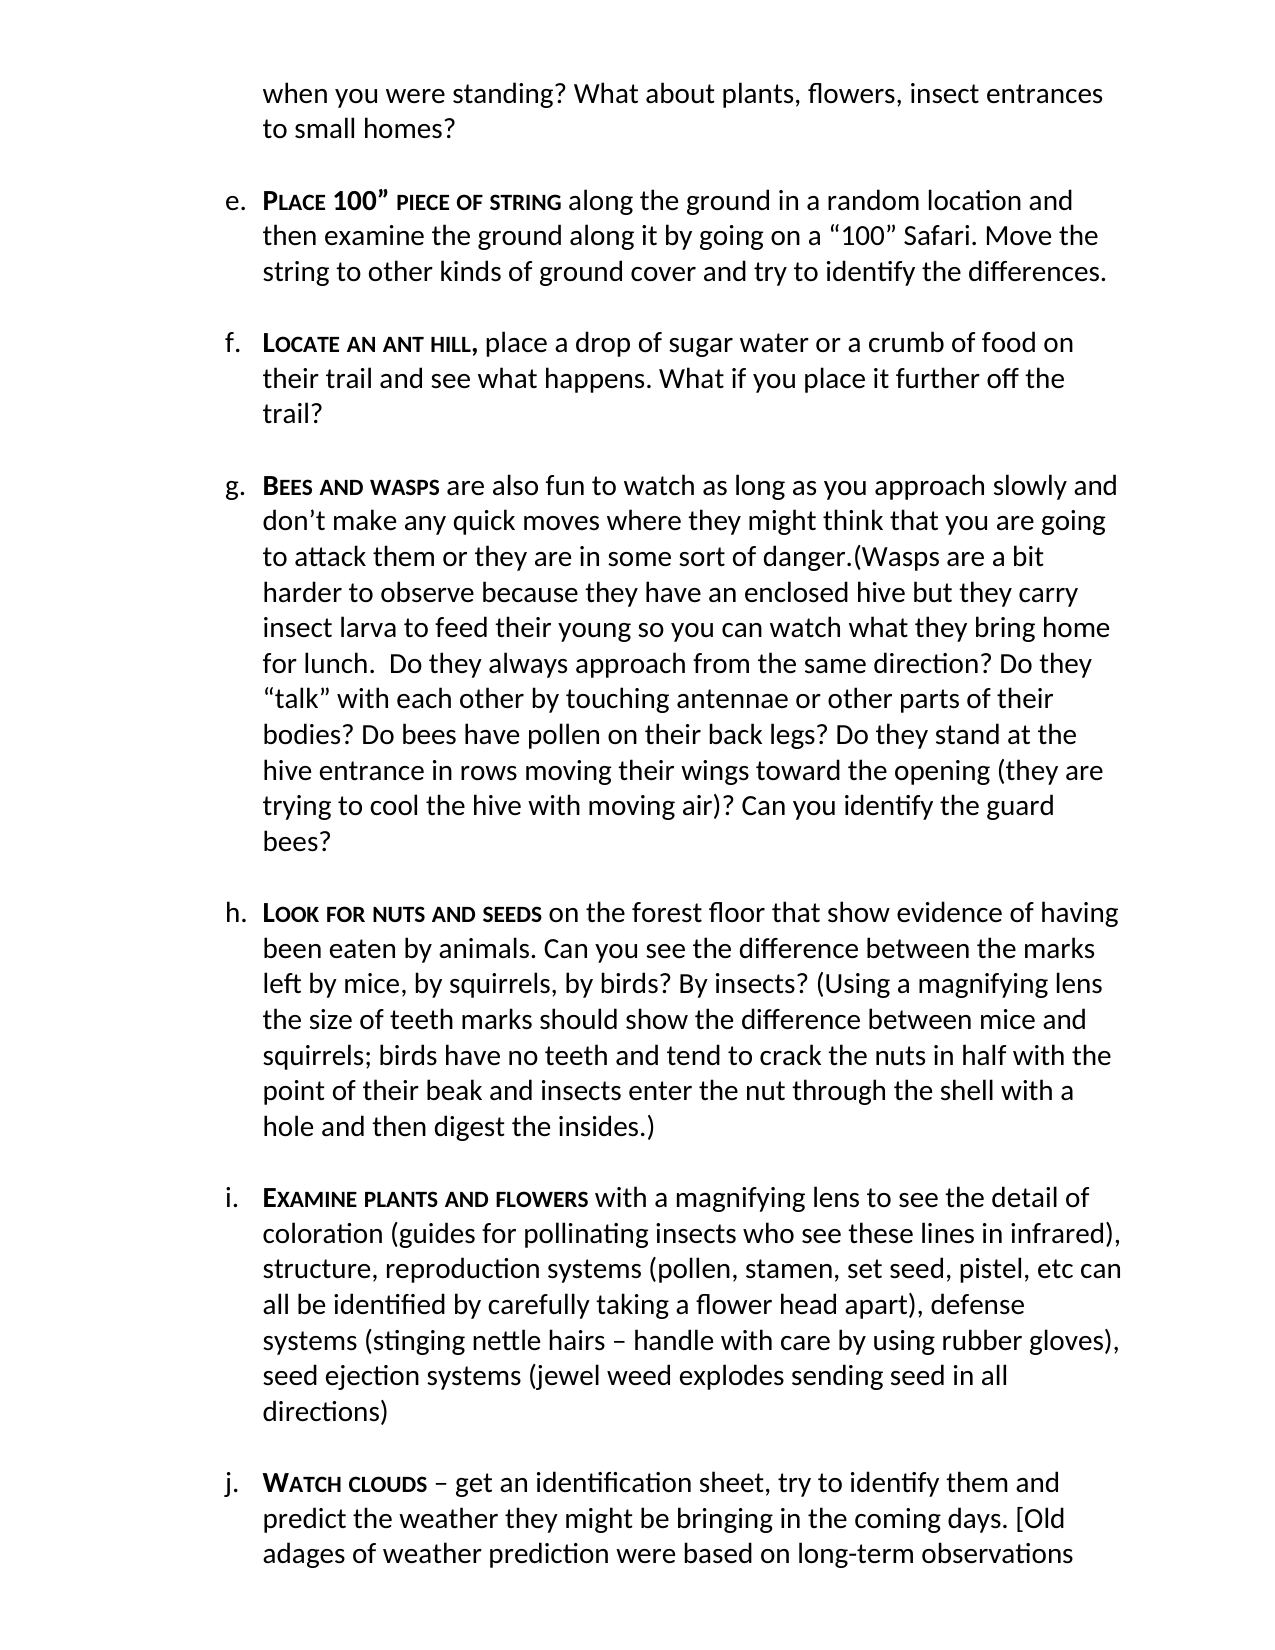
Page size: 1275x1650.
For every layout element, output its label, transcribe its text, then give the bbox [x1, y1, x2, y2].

list Locate an ant hill, place a drop of sugar water or a crumb of food on their trail and see what happens. What if you place it further off the trail? [225, 324, 1125, 431]
list Examine plants and flowers with a magnifying lens to see the detail of coloration (guides for pollinating insects who see these lines in infrared), structure, reproduction systems (pollen, stamen, set seed, pistel, etc can all be identified by carefully taking a flower head apart), defense systems (stinging nettle hairs – handle with care by using rubber gloves), seed ejection systems (jewel weed explodes sending seed in all directions) [225, 1179, 1125, 1429]
list Bees and wasps are also fun to watch as long as you approach slowly and don’t make any quick moves where they might think that you are going to attack them or they are in some sort of danger.(Wasps are a bit harder to observe because they have an enclosed hive but they carry insect larva to feed their young so you can watch what they bring home for lunch. Do they always approach from the same direction? Do they “talk” with each other by touching antennae or other parts of their bodies? Do bees have pollen on their back legs? Do they stand at the hive entrance in rows moving their wings toward the opening (they are trying to cool the hive with moving air)? Can you identify the guard bees? [225, 467, 1125, 859]
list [225, 1464, 1125, 1571]
list Look for nuts and seeds on the forest floor that show evidence of having been eaten by animals. Can you see the difference between the marks left by mice, by squirrels, by birds? By insects? (Using a magnifying lens the size of teeth marks should show the difference between mice and squirrels; birds have no teeth and tend to crack the nuts in half with the point of their beak and insects enter the nut through the shell with a hole and then digest the insides.) [225, 894, 1125, 1144]
list Place 100” piece of string along the ground in a random location and then examine the ground along it by going on a “100” Safari. Move the string to other kinds of ground cover and try to identify the differences. [225, 182, 1125, 289]
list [225, 75, 1125, 146]
